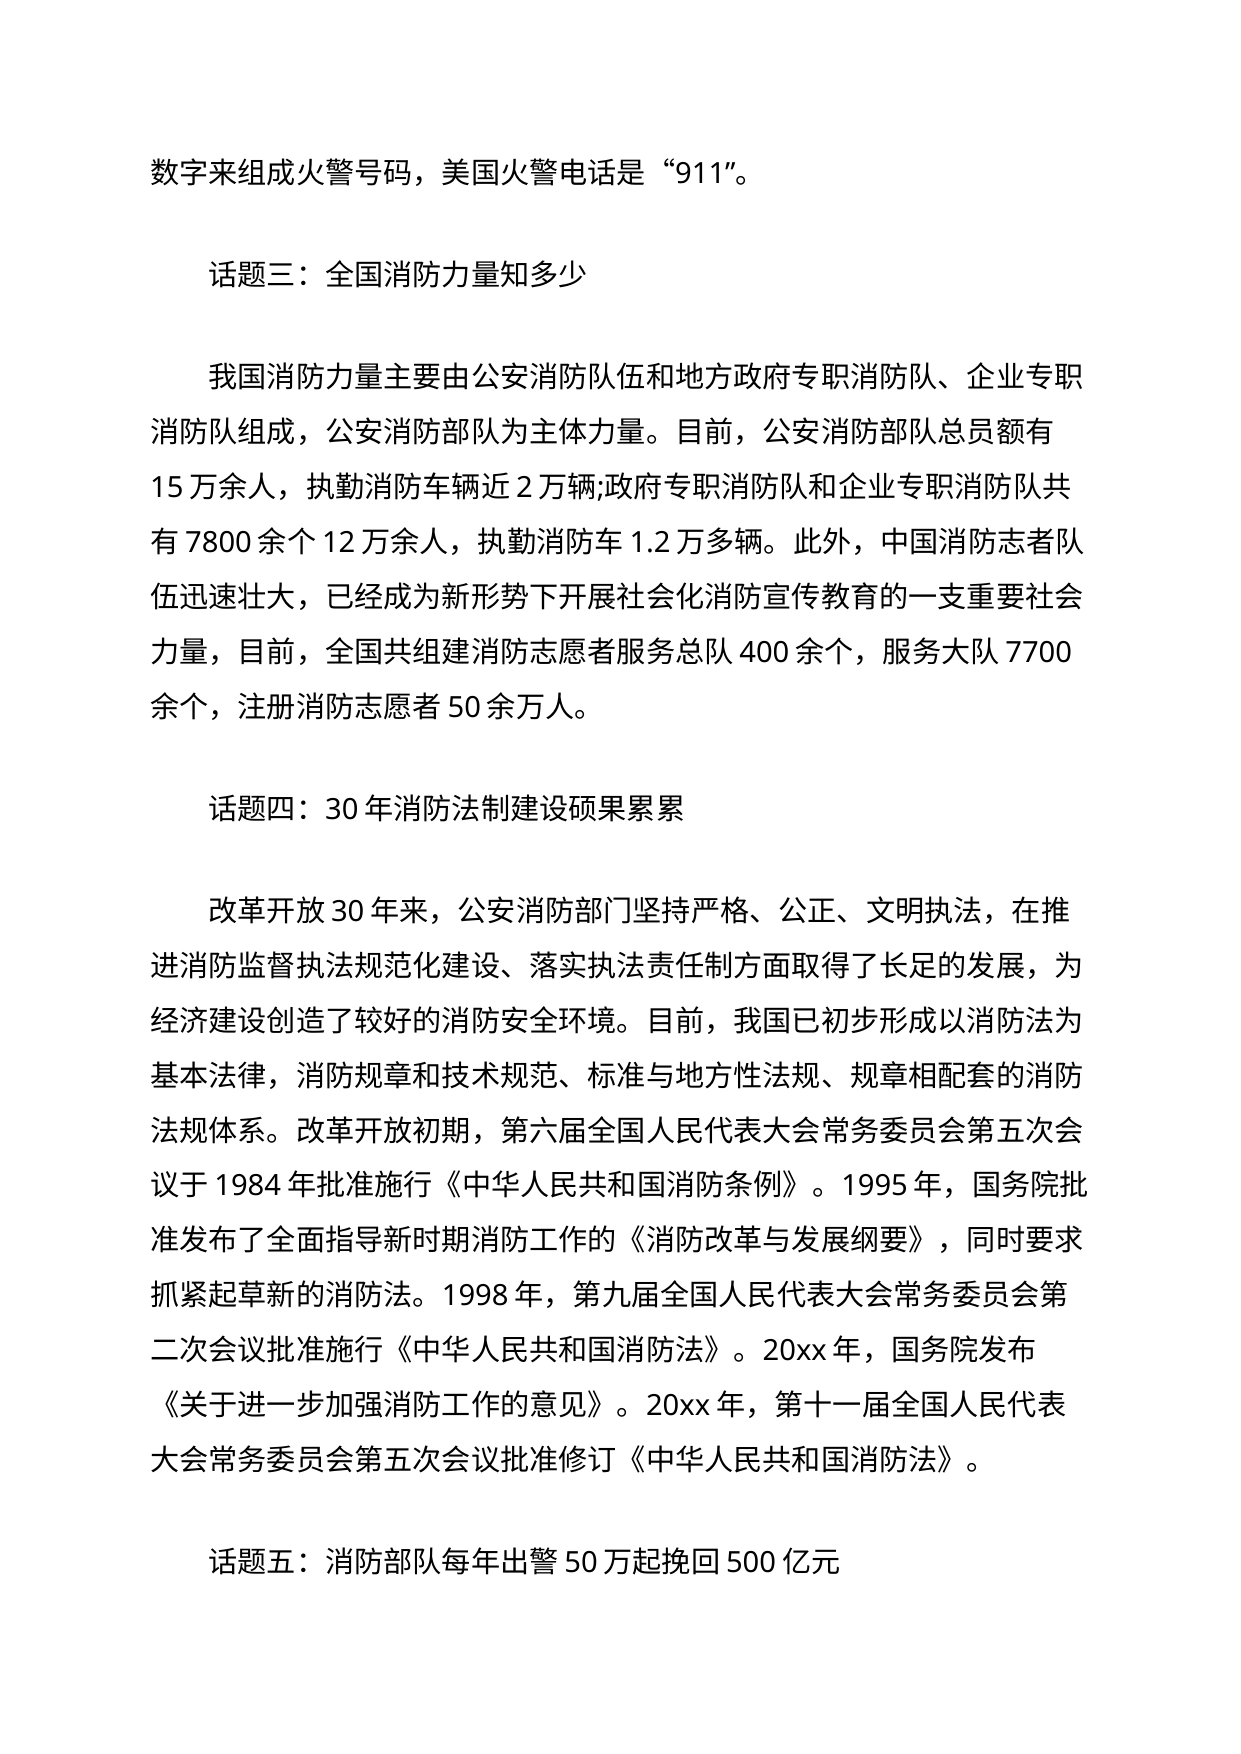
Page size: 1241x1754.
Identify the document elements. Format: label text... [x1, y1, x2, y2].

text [150, 150, 1090, 192]
text 话题五：消防部队每年出警50万起挽回500亿元 [150, 1539, 1090, 1581]
text 改革开放30年来，公安消防部门坚持严格、公正、文明执法，在推进消防监督执法规范化建设、落实执法责任制方面取得了长足的发展，为经济建设创造了较好的消防安全环境。目前，我国已初步形成以消防法为基本法律，消防规章和技术规范、标准与地方性法规、规章相配套的消防法规体系。改革开放初期，第六届全国人民代表大会常务委员会第五次会议于1984年批准施行《中华人民共和国消防条例》。1995年，国务院批准发布了全面指导新时期消防工作的《消防改革与发展纲要》，同时要求抓紧起草新的消防法。1998年，第九届全国人民代表大会常务委员会第二次会议批准施行《中华人民共和国消防法》。20xx年，国务院发布《关于进一步加强消防工作的意见》。20xx年，第十一届全国人民代表大会常务委员会第五次会议批准修订《中华人民共和国消防法》。 [150, 887, 1090, 1479]
text 话题三：全国消防力量知多少 [150, 252, 1090, 294]
text 我国消防力量主要由公安消防队伍和地方政府专职消防队、企业专职消防队组成，公安消防部队为主体力量。目前，公安消防部队总员额有15万余人，执勤消防车辆近2万辆;政府专职消防队和企业专职消防队共有7800余个12万余人，执勤消防车1.2万多辆。此外，中国消防志者队伍迅速壮大，已经成为新形势下开展社会化消防宣传教育的一支重要社会力量，目前，全国共组建消防志愿者服务总队400余个，服务大队7700余个，注册消防志愿者50余万人。 [150, 354, 1090, 726]
text 话题四：30年消防法制建设硕果累累 [150, 785, 1090, 828]
